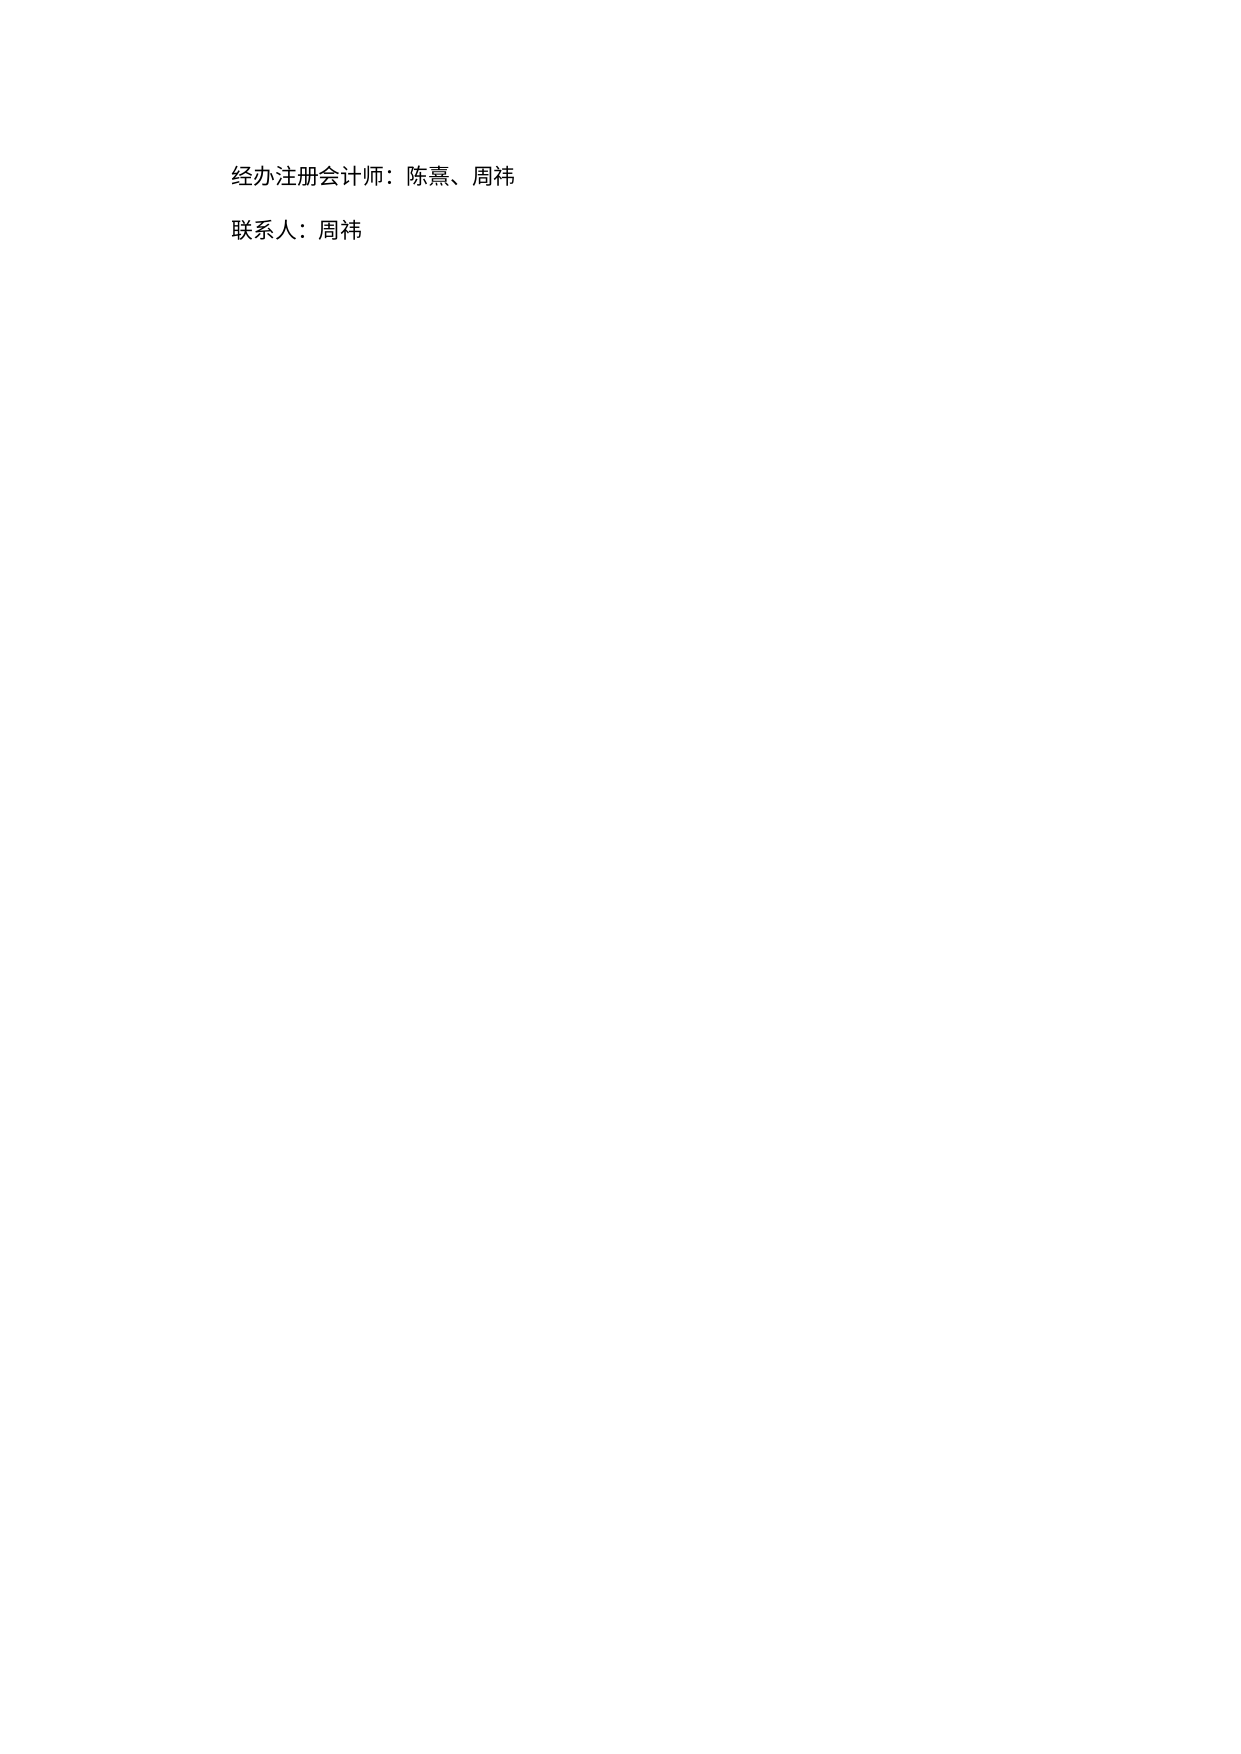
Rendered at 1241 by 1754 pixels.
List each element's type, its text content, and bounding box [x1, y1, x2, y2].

text 经办注册会计师：陈熹、周祎联系人：周祎 [231, 159, 516, 245]
